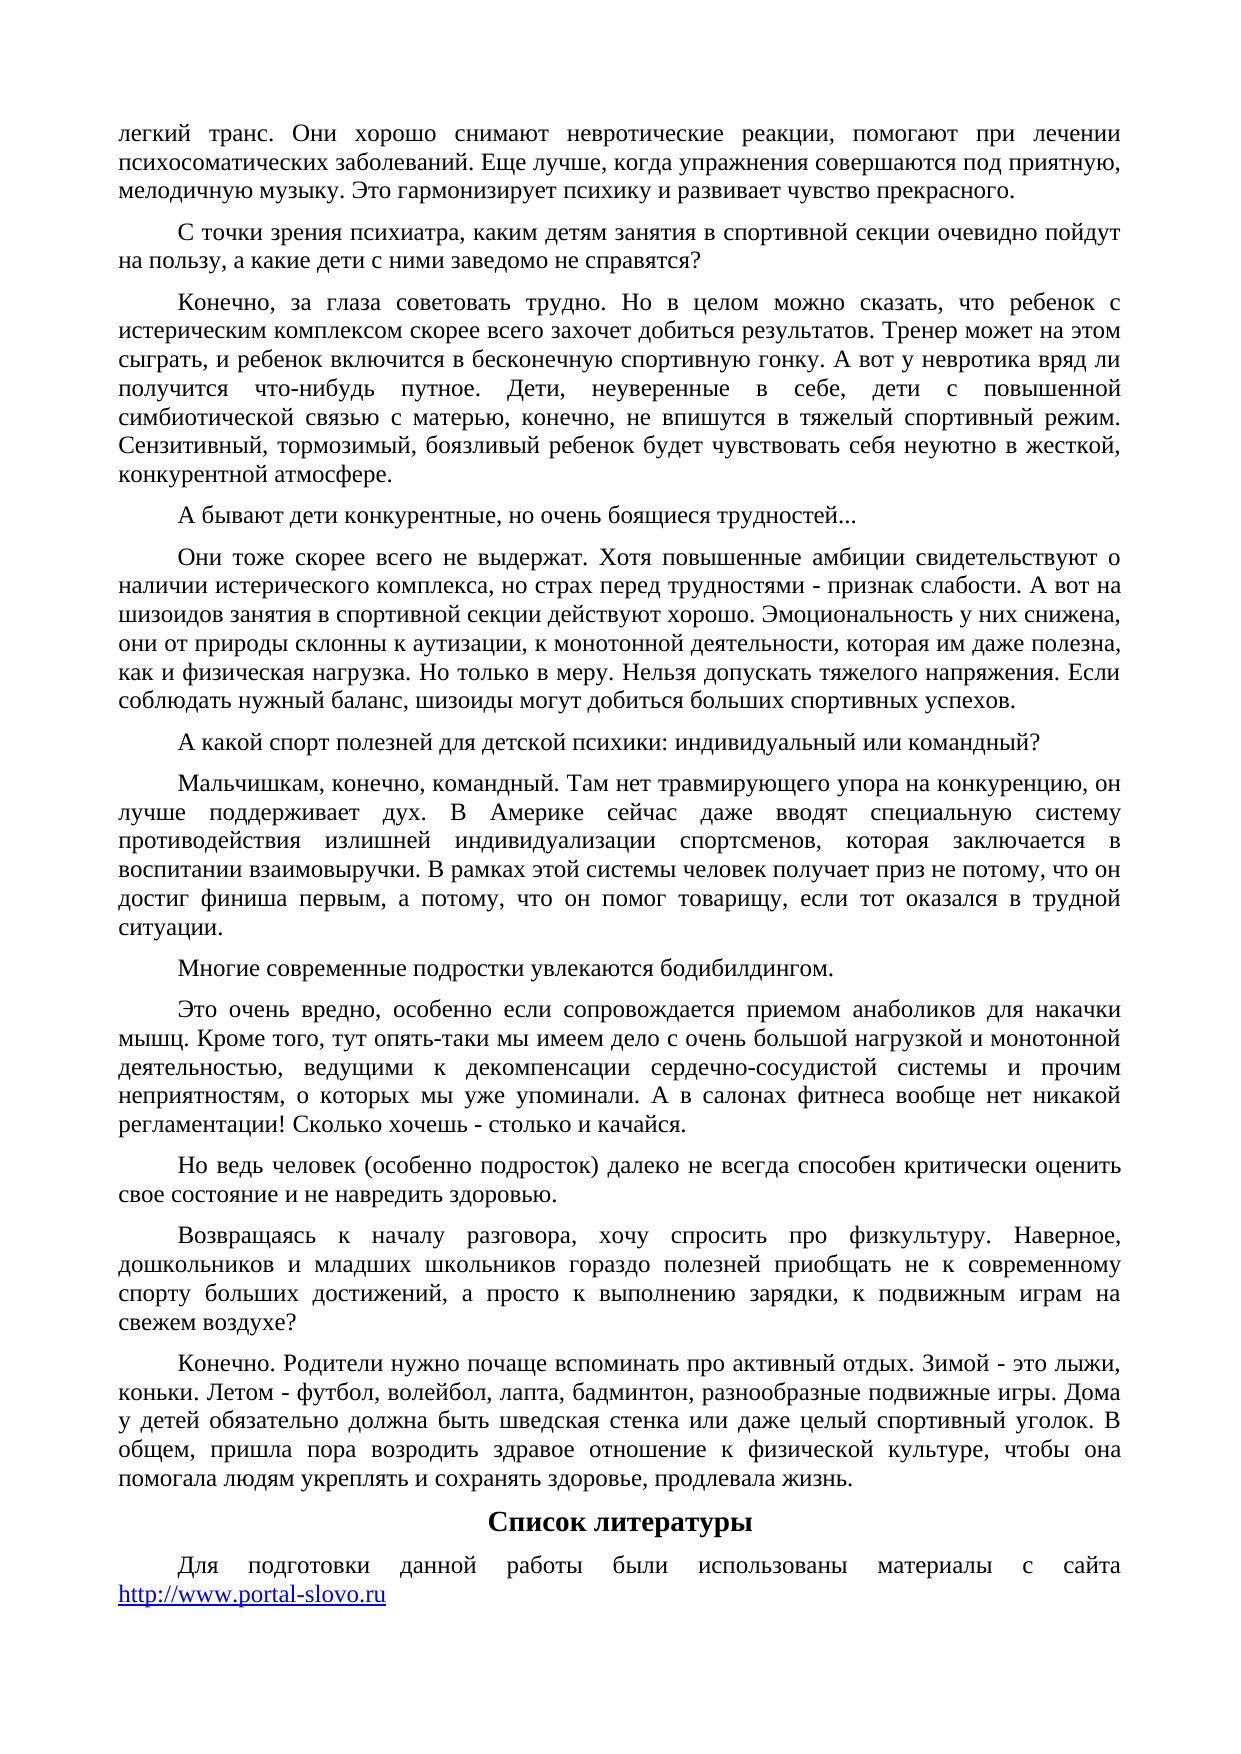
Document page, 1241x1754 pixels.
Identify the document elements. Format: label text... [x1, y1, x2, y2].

text Для подготовки данной работы были использованы материалы с сайта http://www.portal-slovo.ru [118, 1550, 1122, 1608]
text Конечно, за глаза советовать трудно. Но в целом можно сказать, что ребенок с истерическим комплексом скорее всего захочет добиться результатов. Тренер может на этом сыграть, и ребенок включится в бесконечную спортивную гонку. А вот у невротика вряд ли получится что-нибудь путное. Дети, неуверенные в себе, дети с повышенной симбиотической связью с матерью, конечно, не впишутся в тяжелый спортивный режим. Сензитивный, тормозимый, боязливый ребенок будет чувствовать себя неуютно в жесткой, конкурентной атмосфере. [118, 287, 1122, 488]
text Многие современные подростки увлекаются бодибилдингом. [118, 953, 1122, 982]
text Возвращаясь к началу разговора, хочу спросить про физкультуру. Наверное, дошкольников и младших школьников гораздо полезней приобщать не к современному спорту больших достижений, а просто к выполнению зарядки, к подвижным играм на свежем воздухе? [118, 1221, 1122, 1336]
text Список литературы [118, 1504, 1122, 1538]
text Но ведь человек (особенно подросток) далеко не всегда способен критически оценить свое состояние и не навредить здоровью. [118, 1151, 1122, 1208]
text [118, 118, 1122, 204]
text С точки зрения психиатра, каким детям занятия в спортивной секции очевидно пойдут на пользу, а какие дети с ними заведомо не справятся? [118, 217, 1122, 274]
text Конечно. Родители нужно почаще вспоминать про активный отдых. Зимой - это лыжи, коньки. Летом - футбол, волейбол, лапта, бадминтон, разнообразные подвижные игры. Дома у детей обязательно должна быть шведская стенка или даже целый спортивный уголок. В общем, пришла пора возродить здравое отношение к физической культуре, чтобы она помогала людям укреплять и сохранять здоровье, продлевала жизнь. [118, 1348, 1122, 1492]
text А бывают дети конкурентные, но очень боящиеся трудностей... [118, 501, 1122, 529]
text Мальчишкам, конечно, командный. Там нет травмирующего упора на конкуренцию, он лучше поддерживает дух. В Америке сейчас даже вводят специальную систему противодействия излишней индивидуализации спортсменов, которая заключается в воспитании взаимовыручки. В рамках этой системы человек получает приз не потому, что он достиг финиша первым, а потому, что он помог товарищу, если тот оказался в трудной ситуации. [118, 768, 1122, 941]
text А какой спорт полезней для детской психики: индивидуальный или командный? [118, 727, 1122, 756]
text Они тоже скорее всего не выдержат. Хотя повышенные амбиции свидетельствуют о наличии истерического комплекса, но страх перед трудностями - признак слабости. А вот на шизоидов занятия в спортивной секции действуют хорошо. Эмоциональность у них снижена, они от природы склонны к аутизации, к монотонной деятельности, которая им даже полезна, как и физическая нагрузка. Но только в меру. Нельзя допускать тяжелого напряжения. Если соблюдать нужный баланс, шизоиды могут добиться больших спортивных успехов. [118, 542, 1122, 714]
text Это очень вредно, особенно если сопровождается приемом анаболиков для накачки мышц. Кроме того, тут опять-таки мы имеем дело с очень большой нагрузкой и монотонной деятельностью, ведущими к декомпенсации сердечно-сосудистой системы и прочим неприятностям, о которых мы уже упоминали. А в салонах фитнеса вообще нет никакой регламентации! Сколько хочешь - столько и качайся. [118, 994, 1122, 1138]
